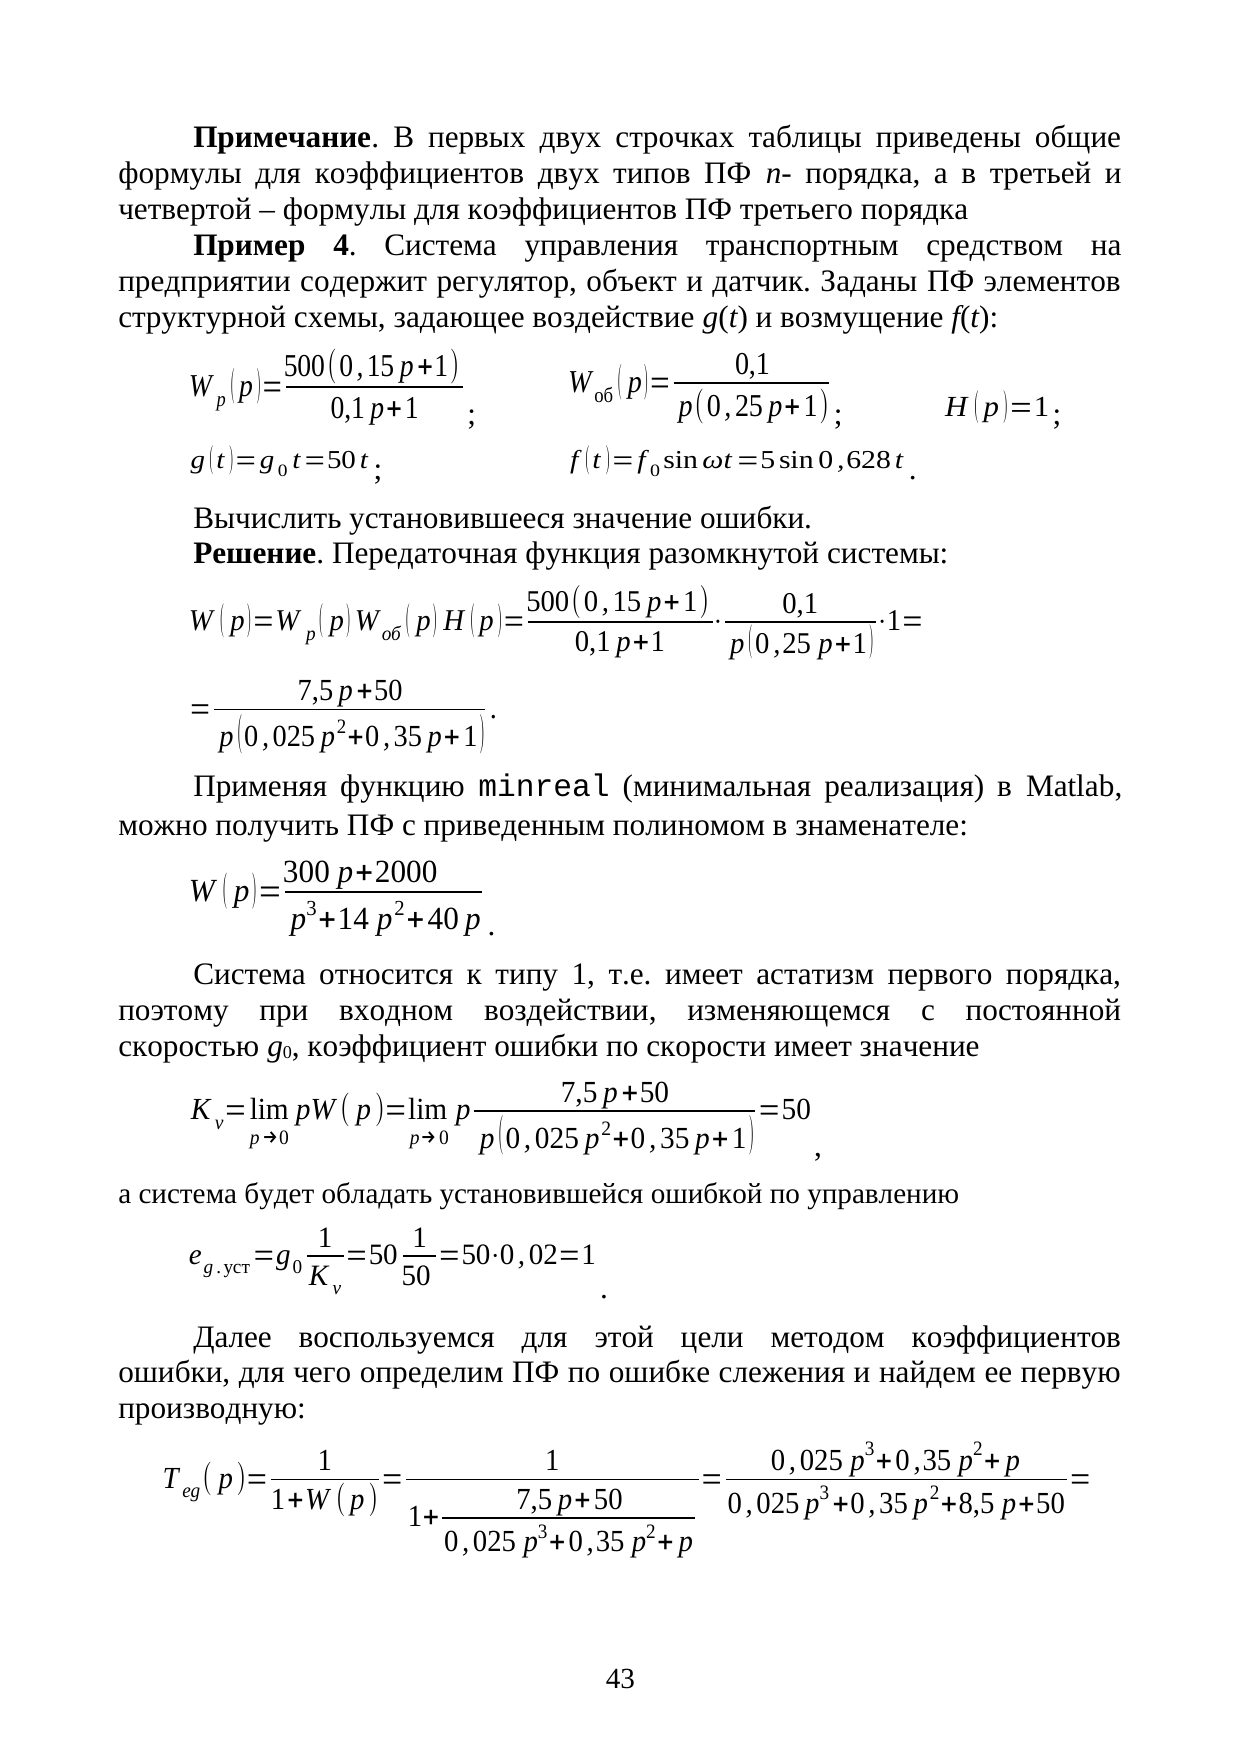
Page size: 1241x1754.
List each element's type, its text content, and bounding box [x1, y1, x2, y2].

text ; . [118, 444, 1122, 486]
text . [118, 1222, 1122, 1305]
text Вычислить установившееся значение ошибки. [118, 499, 1122, 535]
text . [118, 854, 1122, 943]
text ; ; ; [118, 346, 1122, 431]
text Далее воспользуемся для этой цели методом коэффициентов ошибки, для чего определим ПФ по ошибке слежения и найдем ее первую производную: [118, 1318, 1122, 1426]
text Решение. Передаточная функция разомкнутой системы: [118, 535, 1122, 571]
text Примечание. В первых двух строчках таблицы приведены общие формулы для коэффициентов двух типов ПФ n- порядка, а в третьей и четвертой – формулы для коэффициентов ПФ третьего порядка [118, 118, 1122, 226]
text Система относится к типу 1, т.е. имеет астатизм первого порядка, поэтому при входном воздействии, изменяющемся с постоянной скоростью g0, коэффициент ошибки по скорости имеет значение [118, 955, 1122, 1063]
text , [118, 1075, 1122, 1163]
text а система будет обладать установившейся ошибкой по управлению [118, 1176, 1122, 1209]
text Применяя функцию minreal (минимальная реализация) в Matlab, можно получить ПФ с приведенным полиномом в знаменателе: [118, 768, 1122, 842]
